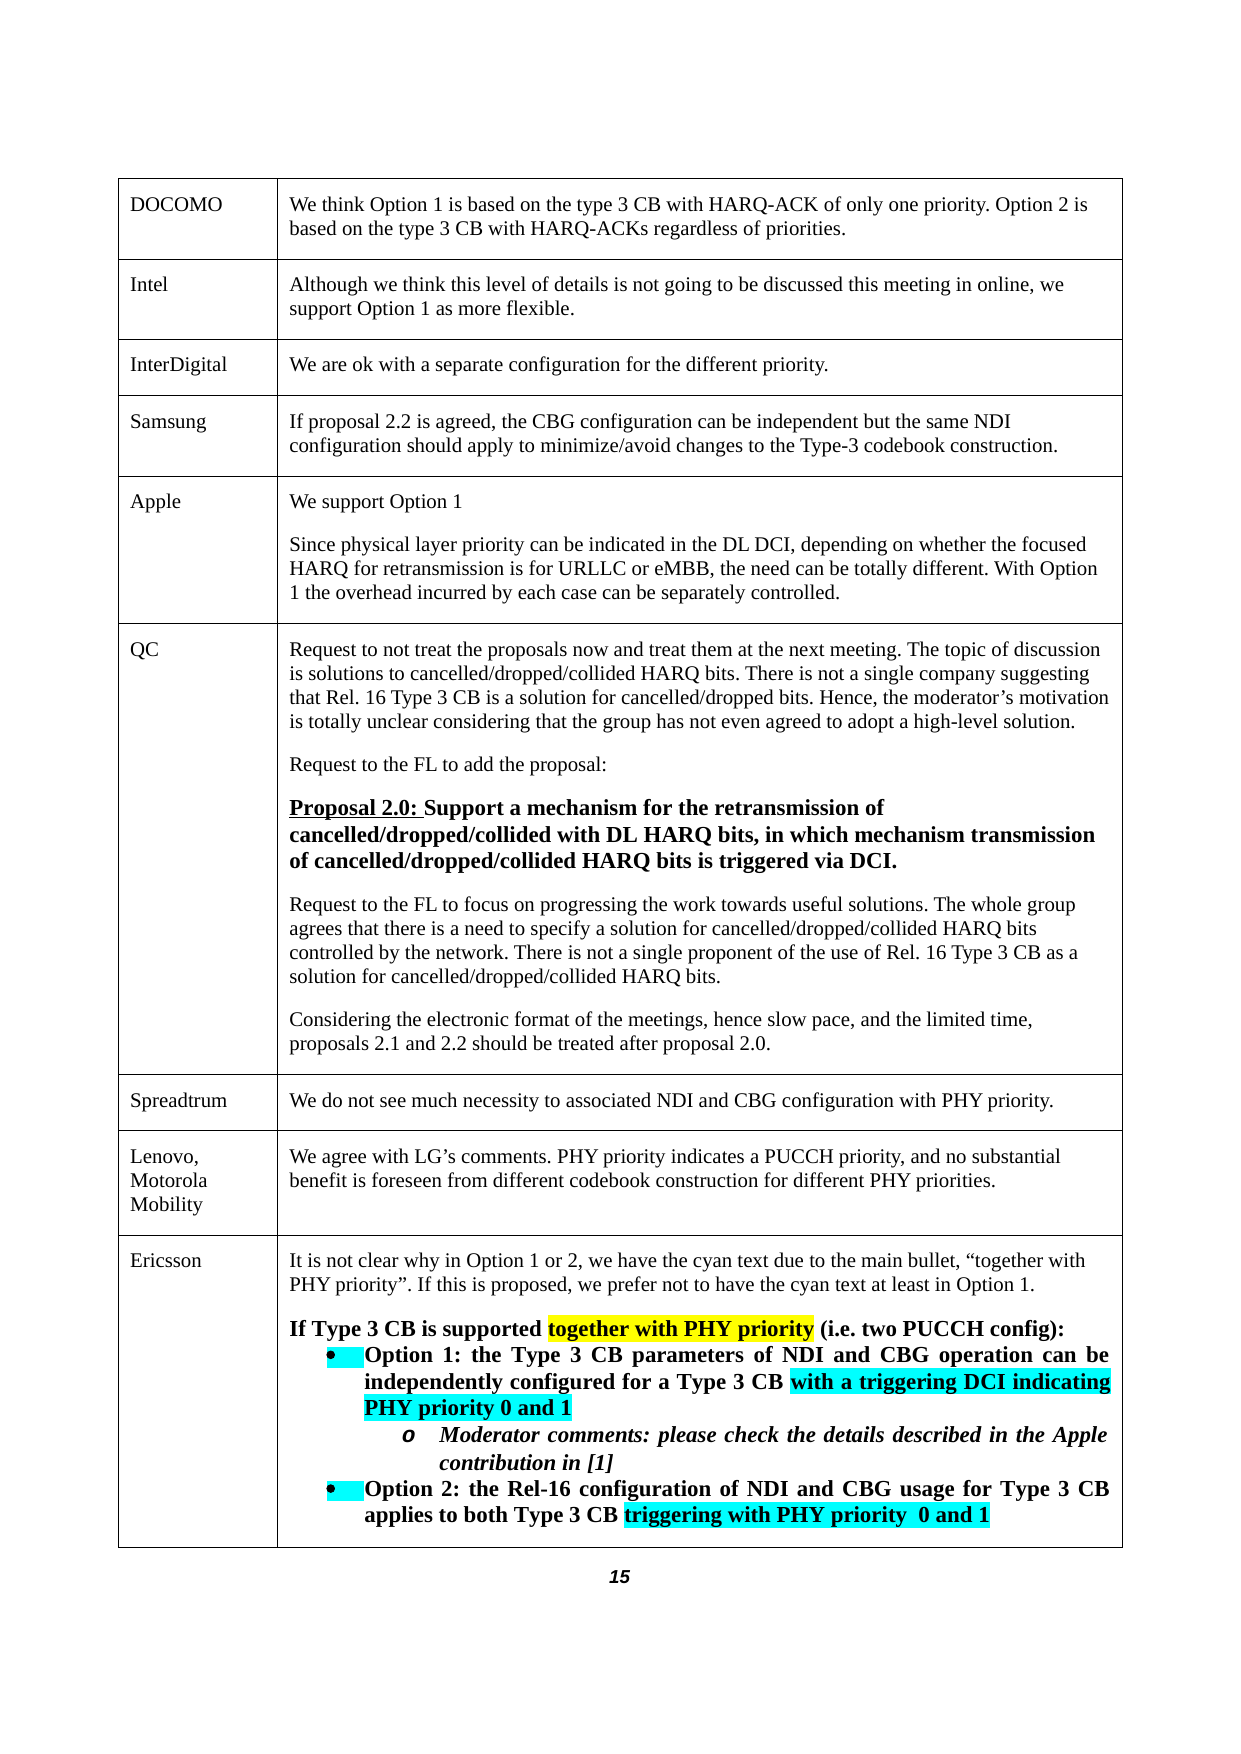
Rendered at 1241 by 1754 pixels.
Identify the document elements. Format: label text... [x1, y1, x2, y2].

table_cell We agree with LG’s comments. PHY priority indicates a PUCCH priority, and no substantial benefit is foreseen from different codebook construction for different PHY priorities. [278, 1131, 1122, 1235]
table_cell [278, 1236, 1122, 1547]
table_cell We are ok with a separate configuration for the different priority. [278, 340, 1122, 395]
table_cell We support Option 1 Since physical layer priority can be indicated in the DL DCI, depending on whether the focused HARQ for retransmission is for URLLC or eMBB, the need can be totally different. With Option 1 the overhead incurred by each case can be separately controlled. [278, 477, 1122, 623]
table_cell Request to not treat the proposals now and treat them at the next meeting. The topic of discussion is solutions to cancelled/dropped/collided HARQ bits. There is not a single company suggesting that Rel. 16 Type 3 CB is a solution for cancelled/dropped bits. Hence, the moderator’s motivation is totally unclear considering that the group has not even agreed to adopt a high-level solution. Request to the FL to add the proposal: Proposal 2.0: Support a mechanism for the retransmission of cancelled/dropped/collided with DL HARQ bits, in which mechanism transmission of cancelled/dropped/collided HARQ bits is triggered via DCI. Request to the FL to focus on progressing the work towards useful solutions. The whole group agrees that there is a need to specify a solution for cancelled/dropped/collided HARQ bits controlled by the network. There is not a single proponent of the use of Rel. 16 Type 3 CB as a solution for cancelled/dropped/collided HARQ bits. Considering the electronic format of the meetings, hence slow pace, and the limited time, proposals 2.1 and 2.2 should be treated after proposal 2.0. [278, 624, 1122, 1074]
table_cell Samsung [119, 396, 277, 476]
table_cell Spreadtrum [119, 1075, 277, 1130]
table_cell Ericsson [119, 1236, 277, 1547]
table_cell Although we think this level of details is not going to be discussed this meeting in online, we support Option 1 as more flexible. [278, 260, 1122, 339]
table_cell If proposal 2.2 is agreed, the CBG configuration can be independent but the same NDI configuration should apply to minimize/avoid changes to the Type-3 codebook construction. [278, 396, 1122, 476]
table_cell We do not see much necessity to associated NDI and CBG configuration with PHY priority. [278, 1075, 1122, 1130]
table_cell Intel [119, 260, 277, 339]
table_cell DOCOMO [119, 179, 277, 258]
table_cell InterDigital [119, 340, 277, 395]
table_cell Lenovo, Motorola Mobility [119, 1131, 277, 1235]
table_cell Apple [119, 477, 277, 623]
table_cell QC [119, 624, 277, 1074]
table_cell We think Option 1 is based on the type 3 CB with HARQ-ACK of only one priority. Option 2 is based on the type 3 CB with HARQ-ACKs regardless of priorities. [278, 179, 1122, 258]
